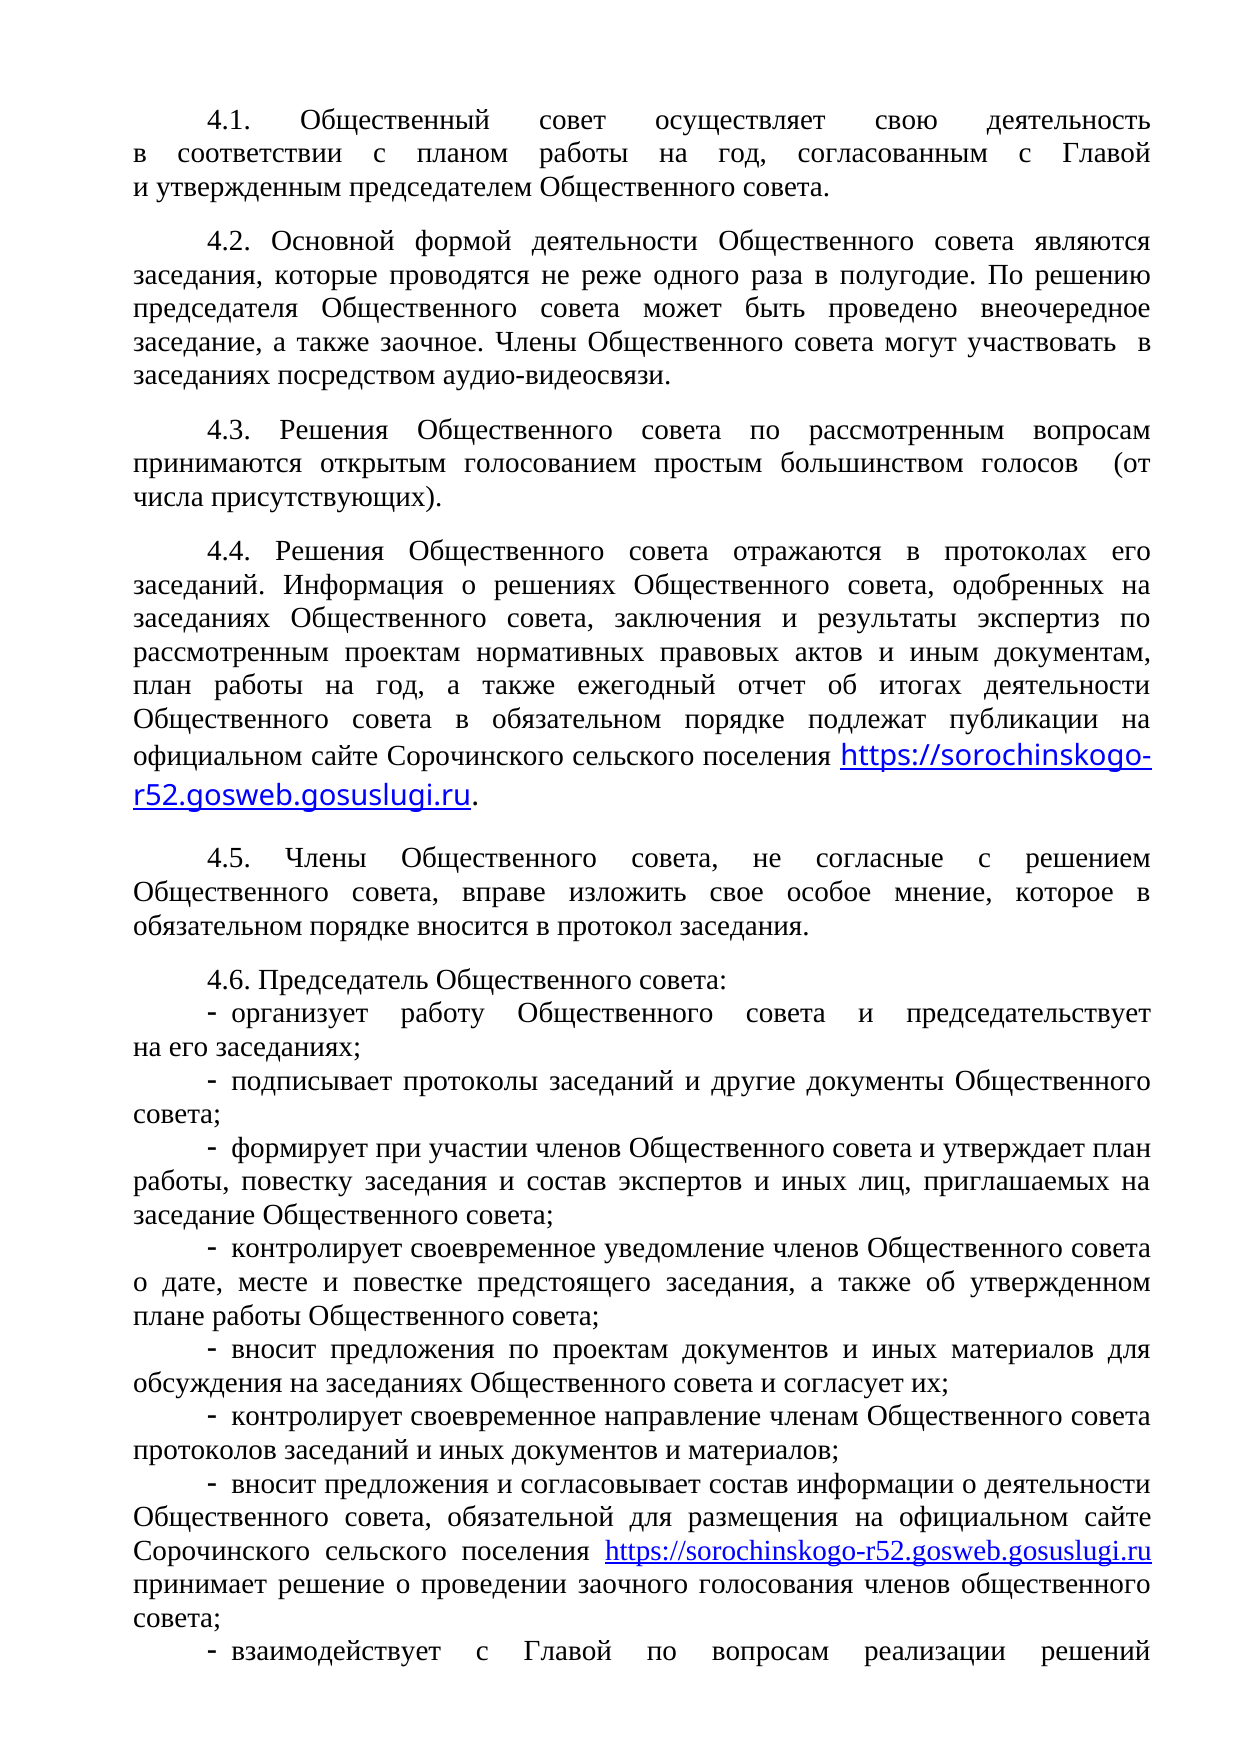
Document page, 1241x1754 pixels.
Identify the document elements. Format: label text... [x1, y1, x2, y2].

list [133, 1633, 1152, 1667]
text 4.3. Решения Общественного совета по рассмотренным вопросам принимаются открытым голосованием простым большинством голосов (от числа присутствующих). [133, 412, 1152, 512]
list подписывает протоколы заседаний и другие документы Общественного совета; [133, 1063, 1152, 1130]
text 4.6. Председатель Общественного совета: [133, 962, 1152, 996]
list контролирует своевременное направление членам Общественного совета протоколов заседаний и иных документов и материалов; [133, 1398, 1152, 1466]
list вносит предложения и согласовывает состав информации о деятельности Общественного совета, обязательной для размещения на официальном сайте Сорочинского сельского поселения https://sorochinskogo-r52.gosweb.gosuslugi.ru принимает решение о проведении заочного голосования членов общественного совета; [133, 1466, 1152, 1633]
text 4.5. Члены Общественного совета, не согласные с решением Общественного совета, вправе изложить свое особое мнение, которое в обязательном порядке вносится в протокол заседания. [133, 841, 1152, 941]
list формирует при участии членов Общественного совета и утверждает план работы, повестку заседания и состав экспертов и иных лиц, приглашаемых на заседание Общественного совета; [133, 1130, 1152, 1231]
list контролирует своевременное уведомление членов Общественного совета о дате, месте и повестке предстоящего заседания, а также об утвержденном плане работы Общественного совета; [133, 1231, 1152, 1331]
text 4.2. Основной формой деятельности Общественного совета являются заседания, которые проводятся не реже одного раза в полугодие. По решению председателя Общественного совета может быть проведено внеочередное заседание, а также заочное. Члены Общественного совета могут участвовать в заседаниях посредством аудио-видеосвязи. [133, 223, 1152, 391]
text 4.4. Решения Общественного совета отражаются в протоколах его заседаний. Информация о решениях Общественного совета, одобренных на заседаниях Общественного совета, заключения и результаты экспертиз по рассмотренным проектам нормативных правовых актов и иным документам, план работы на год, а также ежегодный отчет об итогах деятельности Общественного совета в обязательном порядке подлежат публикации на официальном сайте Сорочинского сельского поселения https://sorochinskogo-r52.gosweb.gosuslugi.ru. [133, 533, 1152, 814]
list вносит предложения по проектам документов и иных материалов для обсуждения на заседаниях Общественного совета и согласует их; [133, 1331, 1152, 1398]
text 4.1. Общественный совет осуществляет свою деятельность в соответствии с планом работы на год, согласованным с Главой и утвержденным председателем Общественного совета. [133, 102, 1152, 202]
list организует работу Общественного совета и председательствует на его заседаниях; [133, 996, 1152, 1063]
